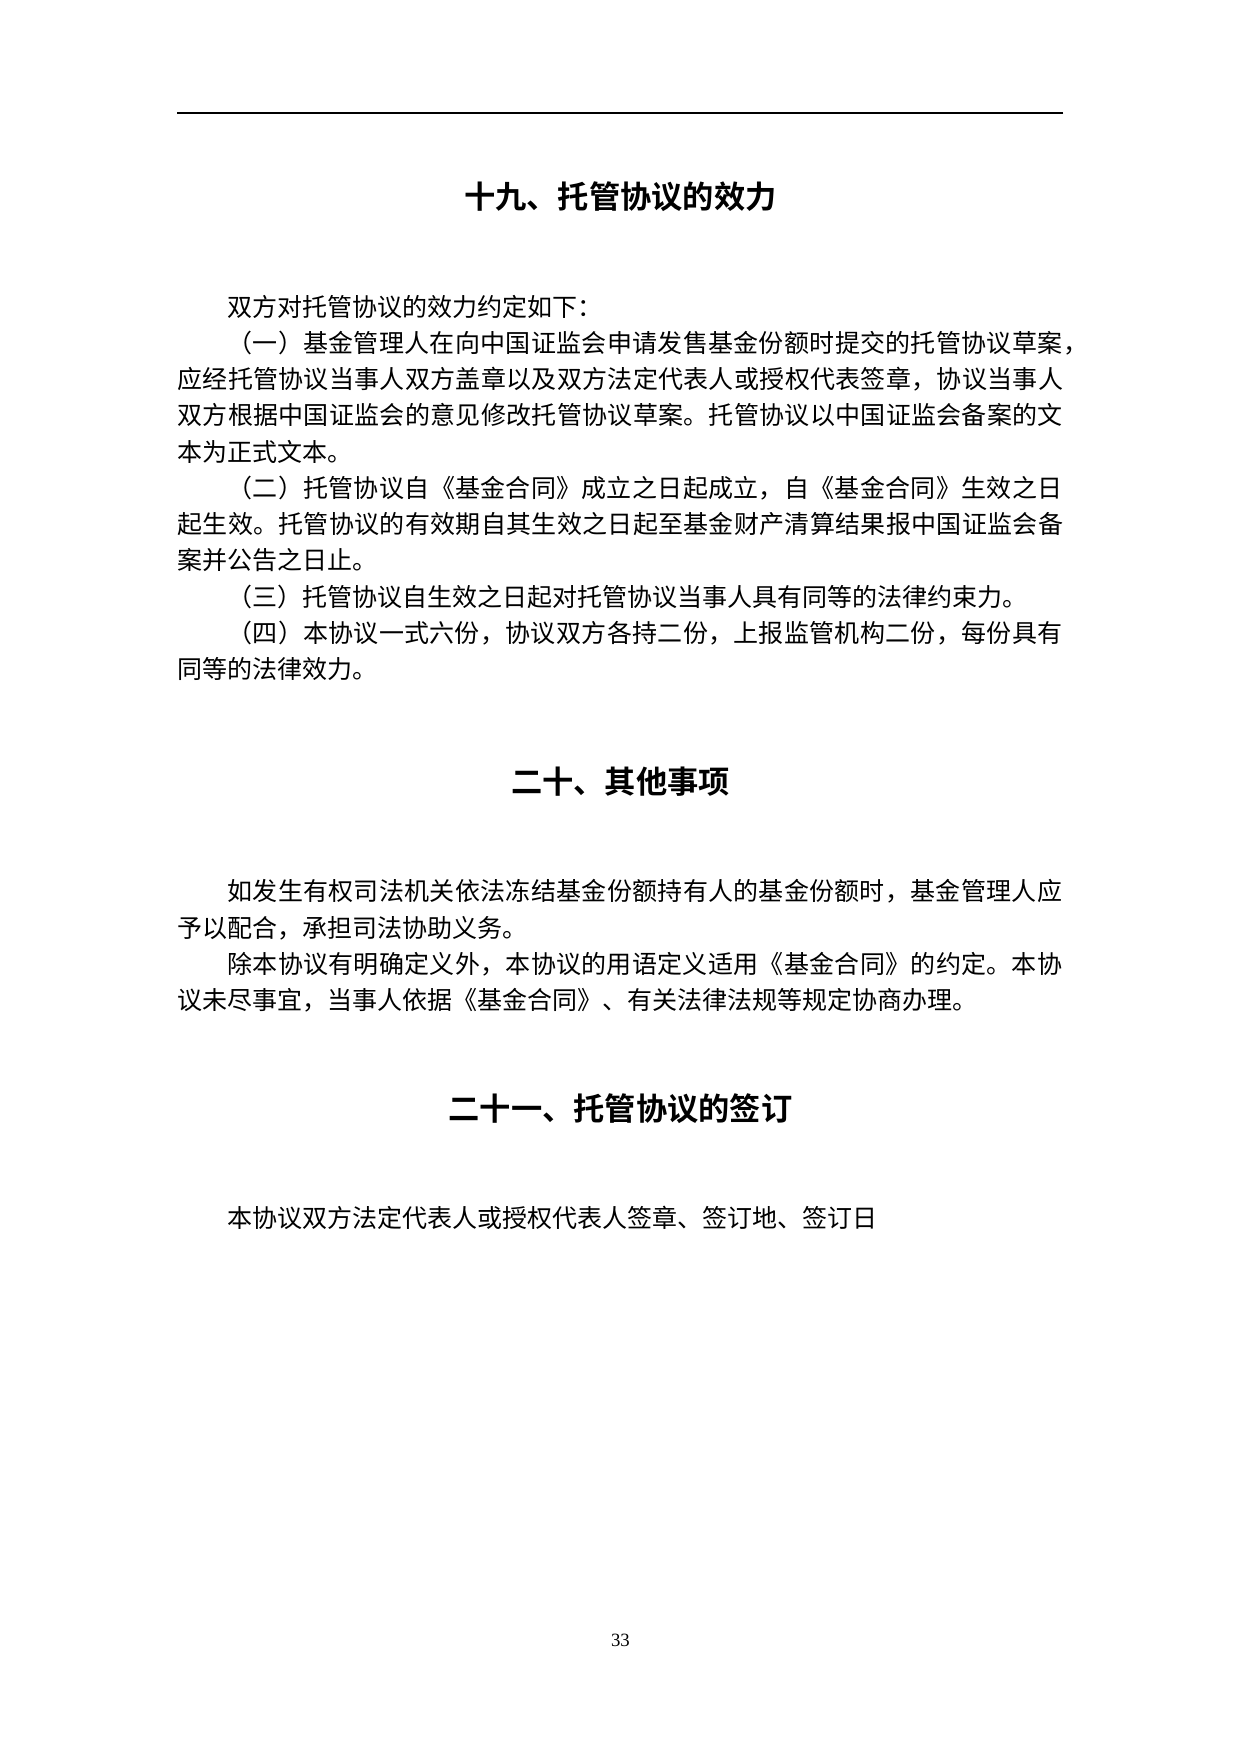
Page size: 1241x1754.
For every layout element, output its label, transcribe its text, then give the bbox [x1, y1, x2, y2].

text （三）托管协议自生效之日起对托管协议当事人具有同等的法律约束力。 [177, 577, 1063, 613]
subtitle 二十一、托管协议的签订 [177, 1074, 1063, 1139]
text 本协议双方法定代表人或授权代表人签章、签订地、签订日 [177, 1199, 1063, 1235]
subtitle 二十、其他事项 [177, 747, 1063, 812]
text （四）本协议一式六份，协议双方各持二份，上报监管机构二份，每份具有同等的法律效力。 [177, 613, 1063, 686]
text 除本协议有明确定义外，本协议的用语定义适用《基金合同》的约定。本协议未尽事宜，当事人依据《基金合同》、有关法律法规等规定协商办理。 [177, 944, 1063, 1017]
subtitle 十九、托管协议的效力 [177, 162, 1063, 227]
text 如发生有权司法机关依法冻结基金份额持有人的基金份额时，基金管理人应予以配合，承担司法协助义务。 [177, 872, 1063, 944]
text （二）托管协议自《基金合同》成立之日起成立，自《基金合同》生效之日起生效。托管协议的有效期自其生效之日起至基金财产清算结果报中国证监会备案并公告之日止。 [177, 468, 1063, 577]
text （一）基金管理人在向中国证监会申请发售基金份额时提交的托管协议草案，应经托管协议当事人双方盖章以及双方法定代表人或授权代表签章，协议当事人双方根据中国证监会的意见修改托管协议草案。托管协议以中国证监会备案的文本为正式文本。 [177, 323, 1063, 468]
text 双方对托管协议的效力约定如下： [177, 287, 1063, 323]
